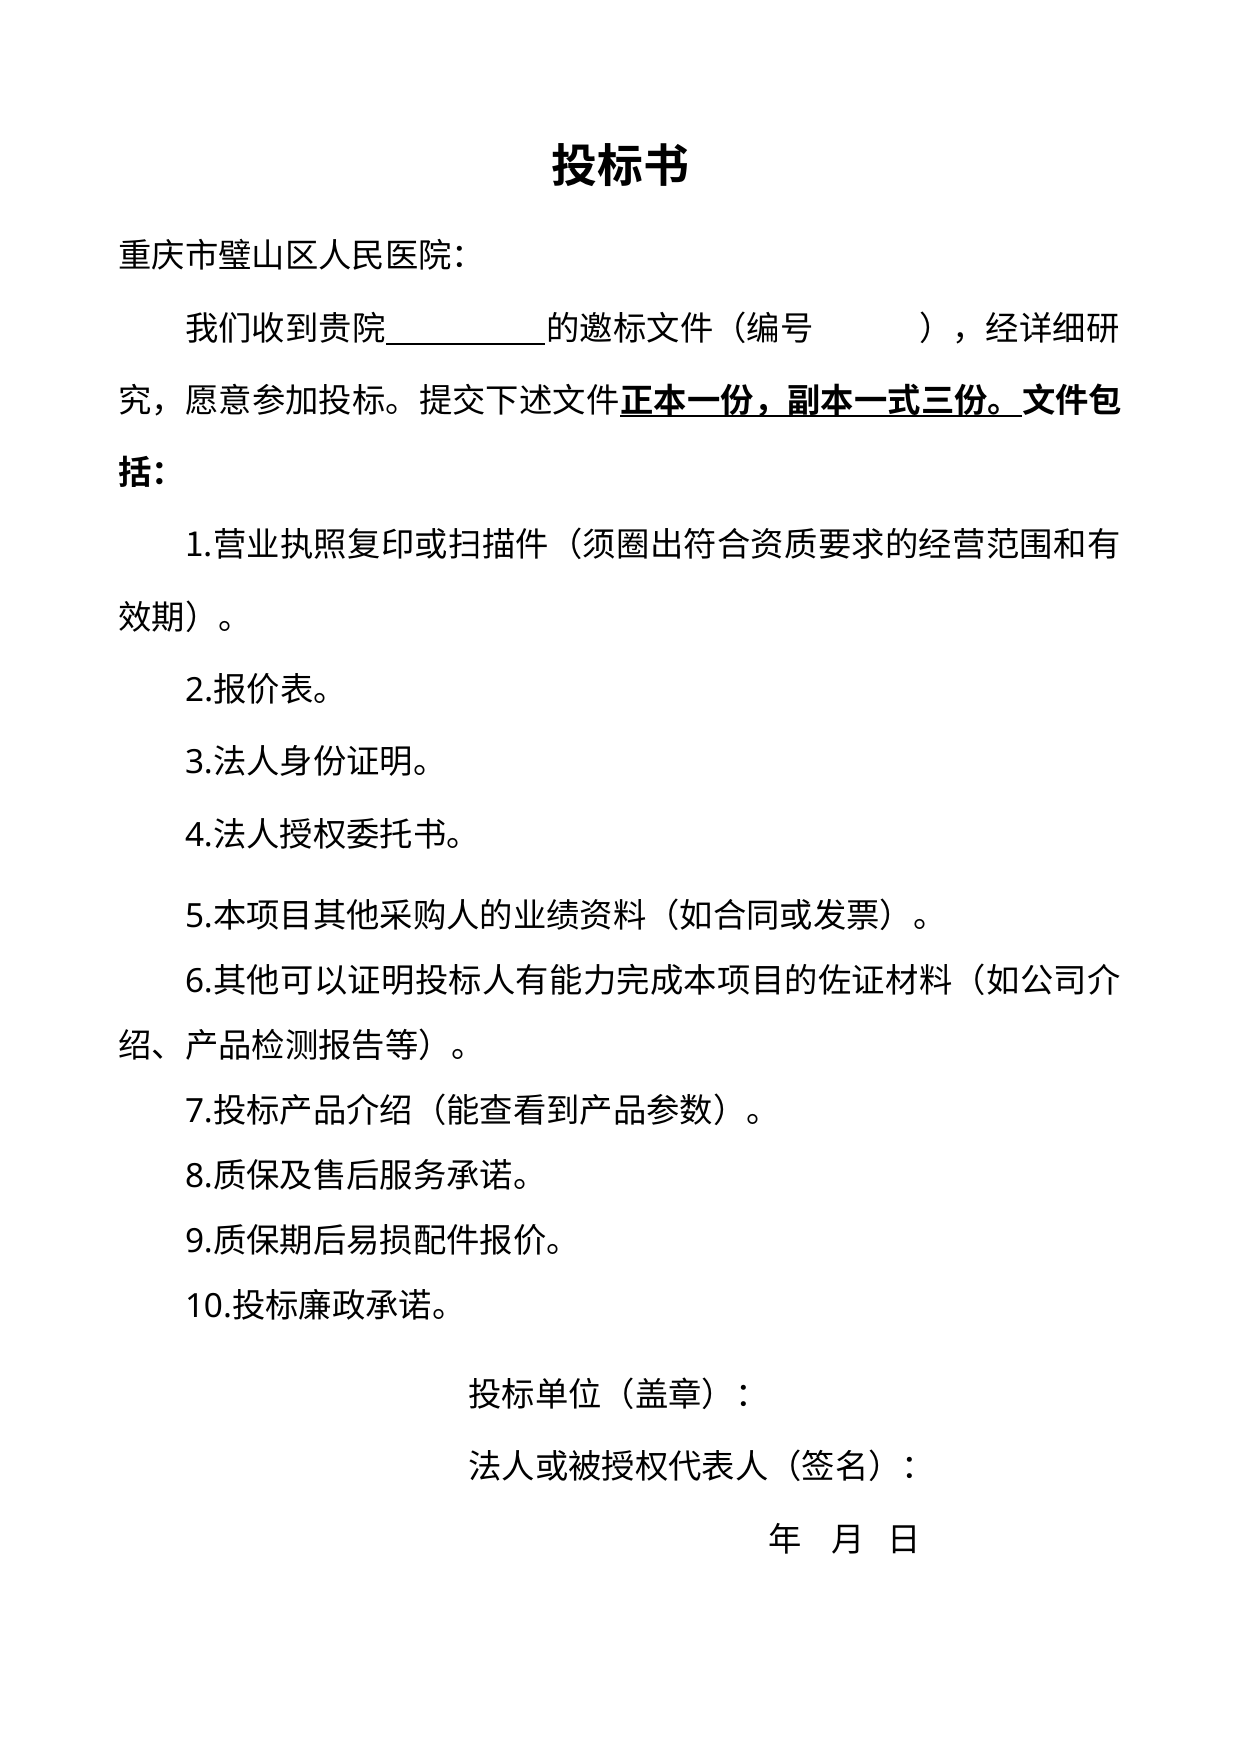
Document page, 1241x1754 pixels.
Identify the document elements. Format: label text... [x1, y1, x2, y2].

text 1.营业执照复印或扫描件（须圈出符合资质要求的经营范围和有效期）。 [118, 518, 1122, 639]
text 投标单位（盖章）： [118, 1368, 1122, 1416]
text 9.质保期后易损配件报价。 [118, 1206, 1122, 1271]
text 6.其他可以证明投标人有能力完成本项目的佐证材料（如公司介绍、产品检测报告等）。 [118, 946, 1122, 1076]
text 重庆市璧山区人民医院： [118, 229, 1122, 277]
text 2.报价表。 [118, 663, 1122, 711]
text 5.本项目其他采购人的业绩资料（如合同或发票）。 [118, 881, 1122, 946]
text 年 月 日 [118, 1513, 1072, 1561]
text 10.投标廉政承诺。 [118, 1271, 1122, 1336]
text 3.法人身份证明。 [118, 735, 1122, 784]
text 8.质保及售后服务承诺。 [118, 1141, 1122, 1206]
text 4.法人授权委托书。 [118, 808, 1122, 856]
text 法人或被授权代表人（签名）： [118, 1440, 1122, 1488]
text 7.投标产品介绍（能查看到产品参数）。 [118, 1076, 1122, 1141]
text 投标书 [118, 129, 1122, 196]
text 我们收到贵院 的邀标文件（编号 ），经详细研究，愿意参加投标。提交下述文件正本一份，副本一式三份。文件包括： [118, 301, 1122, 494]
